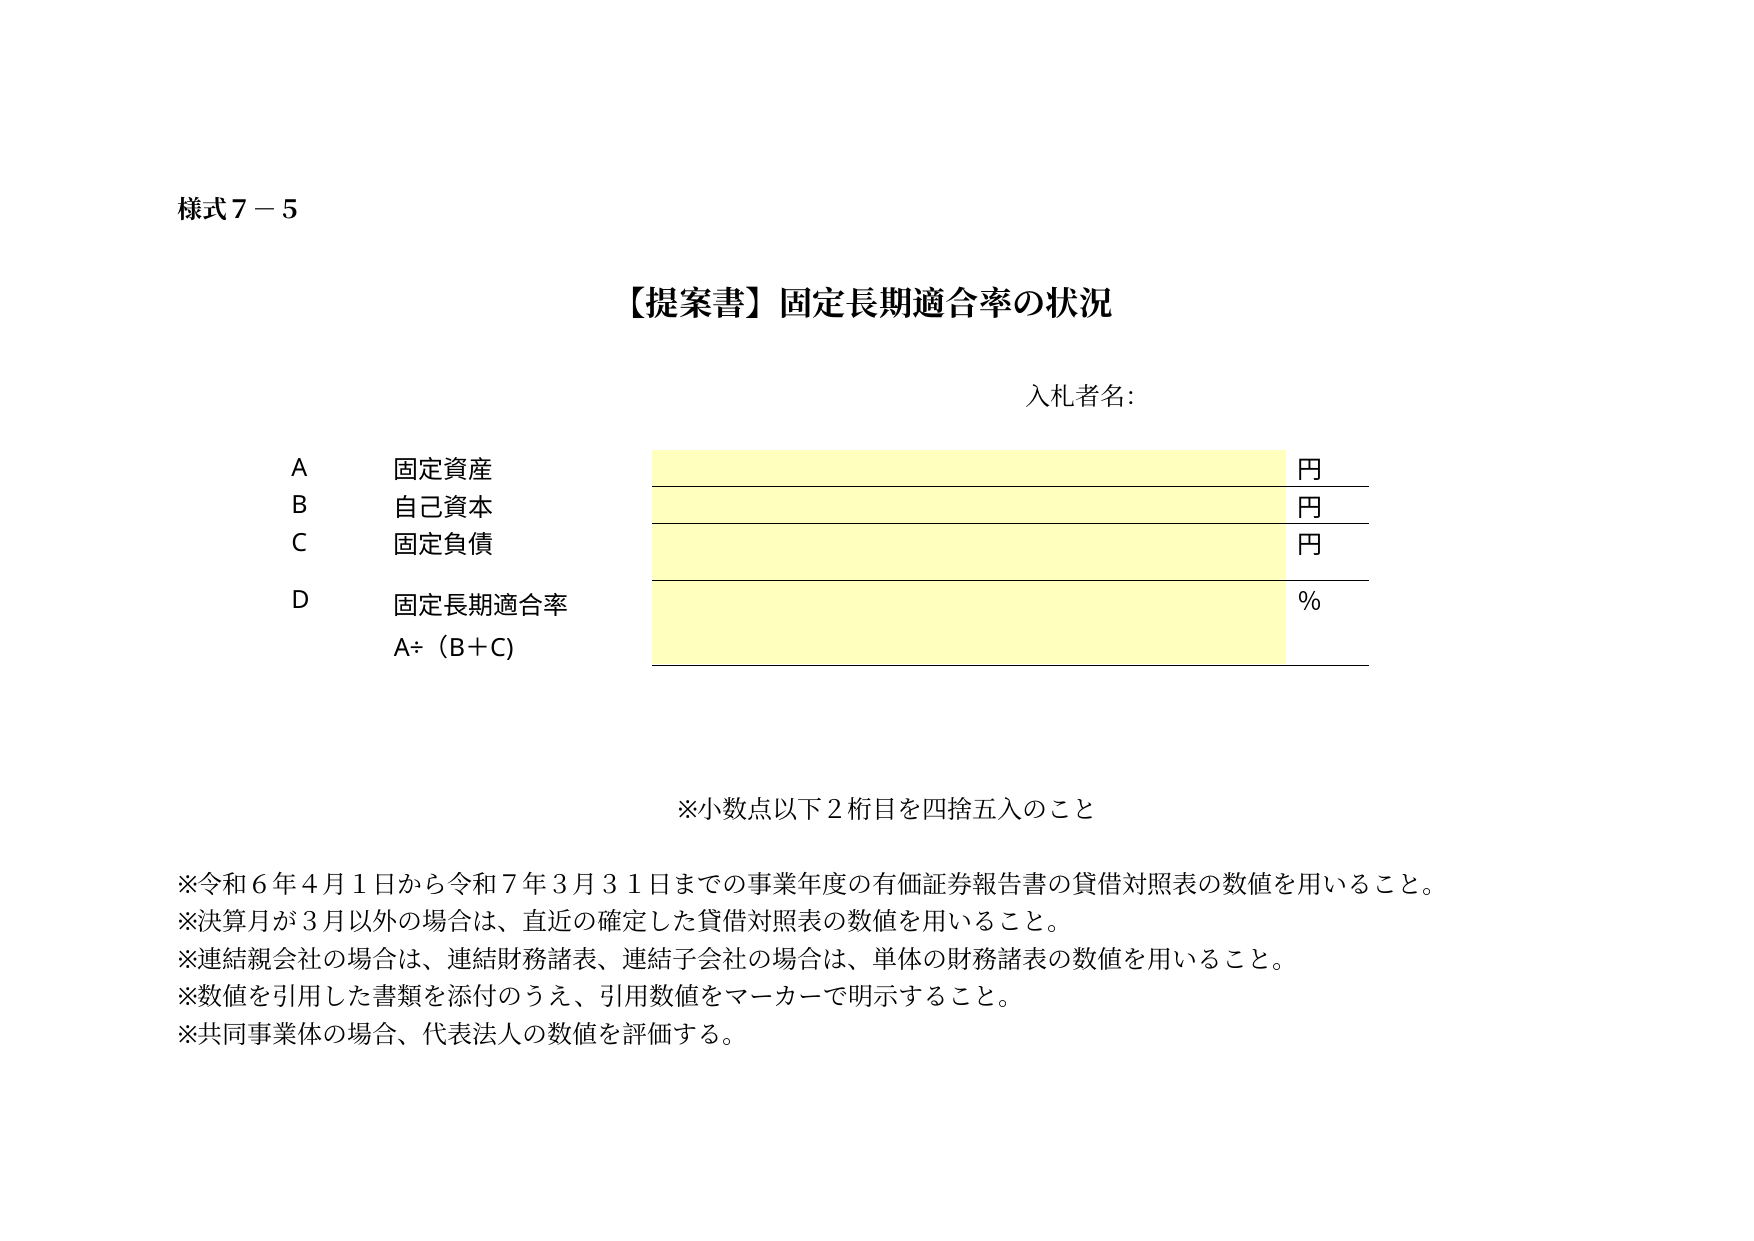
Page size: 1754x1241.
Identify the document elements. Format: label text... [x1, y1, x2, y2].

text 入札者名： [177, 376, 1547, 414]
table_cell [652, 581, 1286, 664]
table_cell 固定長期適合率 A÷（B＋C) [382, 580, 652, 664]
table_header 円 [1286, 450, 1369, 486]
table_cell D [280, 580, 382, 664]
table_cell 自己資本 [382, 486, 652, 523]
text ※令和６年４月１日から令和７年３月３１日までの事業年度の有価証券報告書の貸借対照表の数値を用いること。 [177, 864, 1547, 901]
table_cell B [280, 486, 382, 523]
table_cell 固定負債 [382, 523, 652, 580]
table_cell 円 [1286, 524, 1369, 580]
table_header [652, 450, 1286, 486]
text ※共同事業体の場合、代表法人の数値を評価する。 [177, 1014, 1547, 1051]
text ※決算月が３月以外の場合は、直近の確定した貸借対照表の数値を用いること。 [177, 901, 1547, 939]
table_header A [280, 450, 382, 486]
table_cell [652, 487, 1286, 523]
table_header 固定資産 [382, 450, 652, 486]
text ※連結親会社の場合は、連結財務諸表、連結子会社の場合は、単体の財務諸表の数値を用いること。 [177, 939, 1547, 976]
text ※小数点以下２桁目を四捨五入のこと [177, 789, 1547, 826]
text 【提案書】固定長期適合率の状況 [177, 264, 1547, 339]
table_cell [652, 524, 1286, 580]
text 様式７－５ [177, 189, 1547, 226]
table_cell C [280, 523, 382, 580]
text ※数値を引用した書類を添付のうえ、引用数値をマーカーで明示すること。 [177, 976, 1547, 1014]
table_cell 円 [1286, 487, 1369, 523]
table_cell ％ [1286, 581, 1369, 664]
